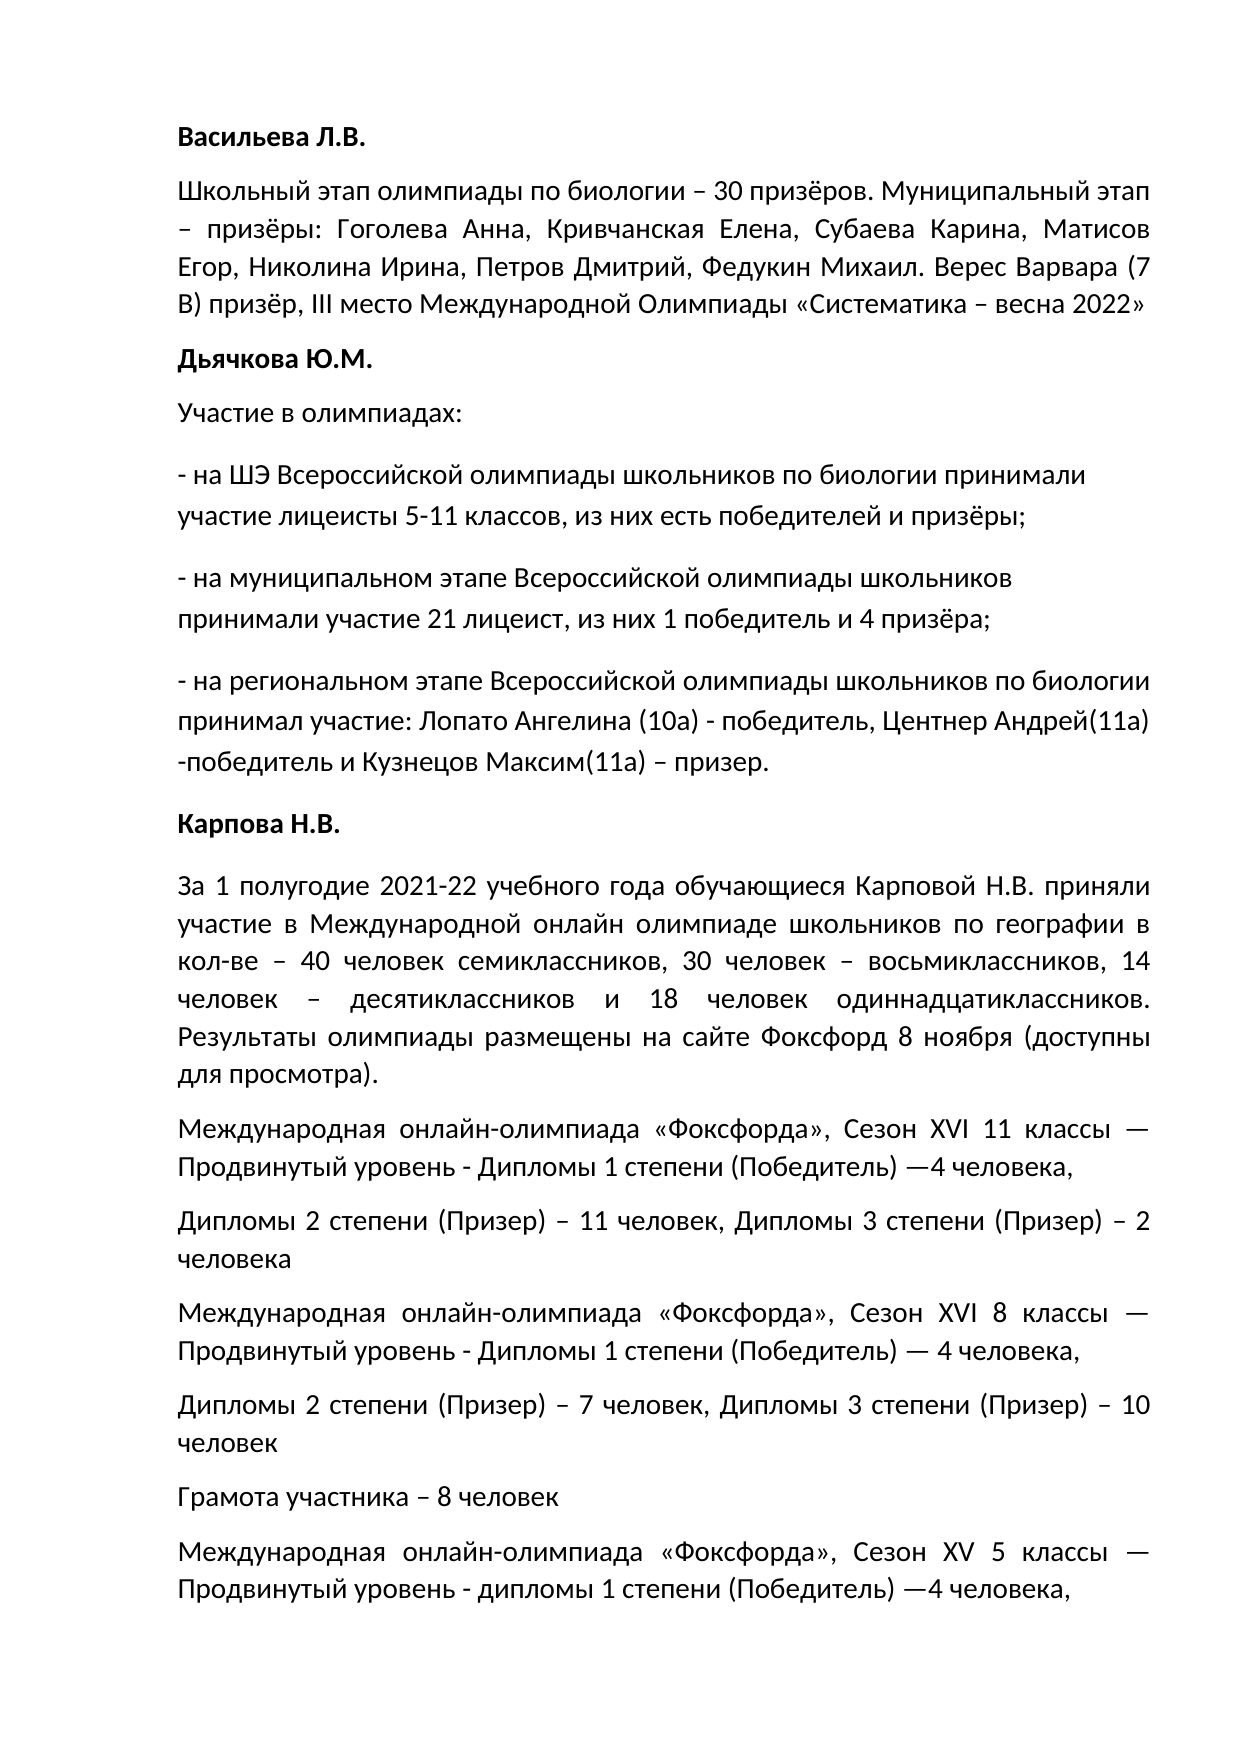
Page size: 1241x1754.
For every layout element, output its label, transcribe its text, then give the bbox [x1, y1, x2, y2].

text Международная онлайн-олимпиада «Фоксфорда», Сезон XVI 11 классы — Продвинутый уровень - Дипломы 1 степени (Победитель) —4 человека, [177, 1110, 1152, 1183]
text Участие в олимпиадах: [177, 394, 1152, 430]
text Международная онлайн-олимпиада «Фоксфорда», Сезон XVI 8 классы — Продвинутый уровень - Дипломы 1 степени (Победитель) — 4 человека, [177, 1294, 1152, 1367]
text Школьный этап олимпиады по биологии – 30 призёров. Муниципальный этап – призёры: Гоголева Анна, Кривчанская Елена, Субаева Карина, Матисов Егор, Николина Ирина, Петров Дмитрий, Федукин Михаил. Верес Варвара (7 В) призёр, III место Международной Олимпиады «Систематика – весна 2022» [177, 172, 1152, 321]
text Грамота участника – 8 человек [177, 1478, 1152, 1514]
text - на муниципальном этапе Всероссийской олимпиады школьников принимали участие 21 лицеист, из них 1 победитель и 4 призёра; [177, 559, 1152, 635]
text - на региональном этапе Всероссийской олимпиады школьников по биологии принимал участие: Лопато Ангелина (10а) - победитель, Центнер Андрей(11а) -победитель и Кузнецов Максим(11а) – призер. [177, 662, 1152, 779]
text Карпова Н.В. [177, 805, 1152, 841]
text Международная онлайн-олимпиада «Фоксфорда», Сезон XV 5 классы — Продвинутый уровень - дипломы 1 степени (Победитель) —4 человека, [177, 1533, 1152, 1606]
text За 1 полугодие 2021-22 учебного года обучающиеся Карповой Н.В. приняли участие в Международной онлайн олимпиаде школьников по географии в кол-ве – 40 человек семиклассников, 30 человек – восьмиклассников, 14 человек – десятиклассников и 18 человек одиннадцатиклассников. Результаты олимпиады размещены на сайте Фоксфорд 8 ноября (доступны для просмотра). [177, 867, 1152, 1091]
text Васильева Л.В. [177, 118, 1152, 154]
text Дьячкова Ю.М. [177, 340, 1152, 376]
text Дипломы 2 степени (Призер) – 11 человек, Дипломы 3 степени (Призер) – 2 человека [177, 1202, 1152, 1275]
text - на ШЭ Всероссийской олимпиады школьников по биологии принимали участие лицеисты 5-11 классов, из них есть победителей и призёры; [177, 456, 1152, 533]
text Дипломы 2 степени (Призер) – 7 человек, Дипломы 3 степени (Призер) – 10 человек [177, 1386, 1152, 1459]
